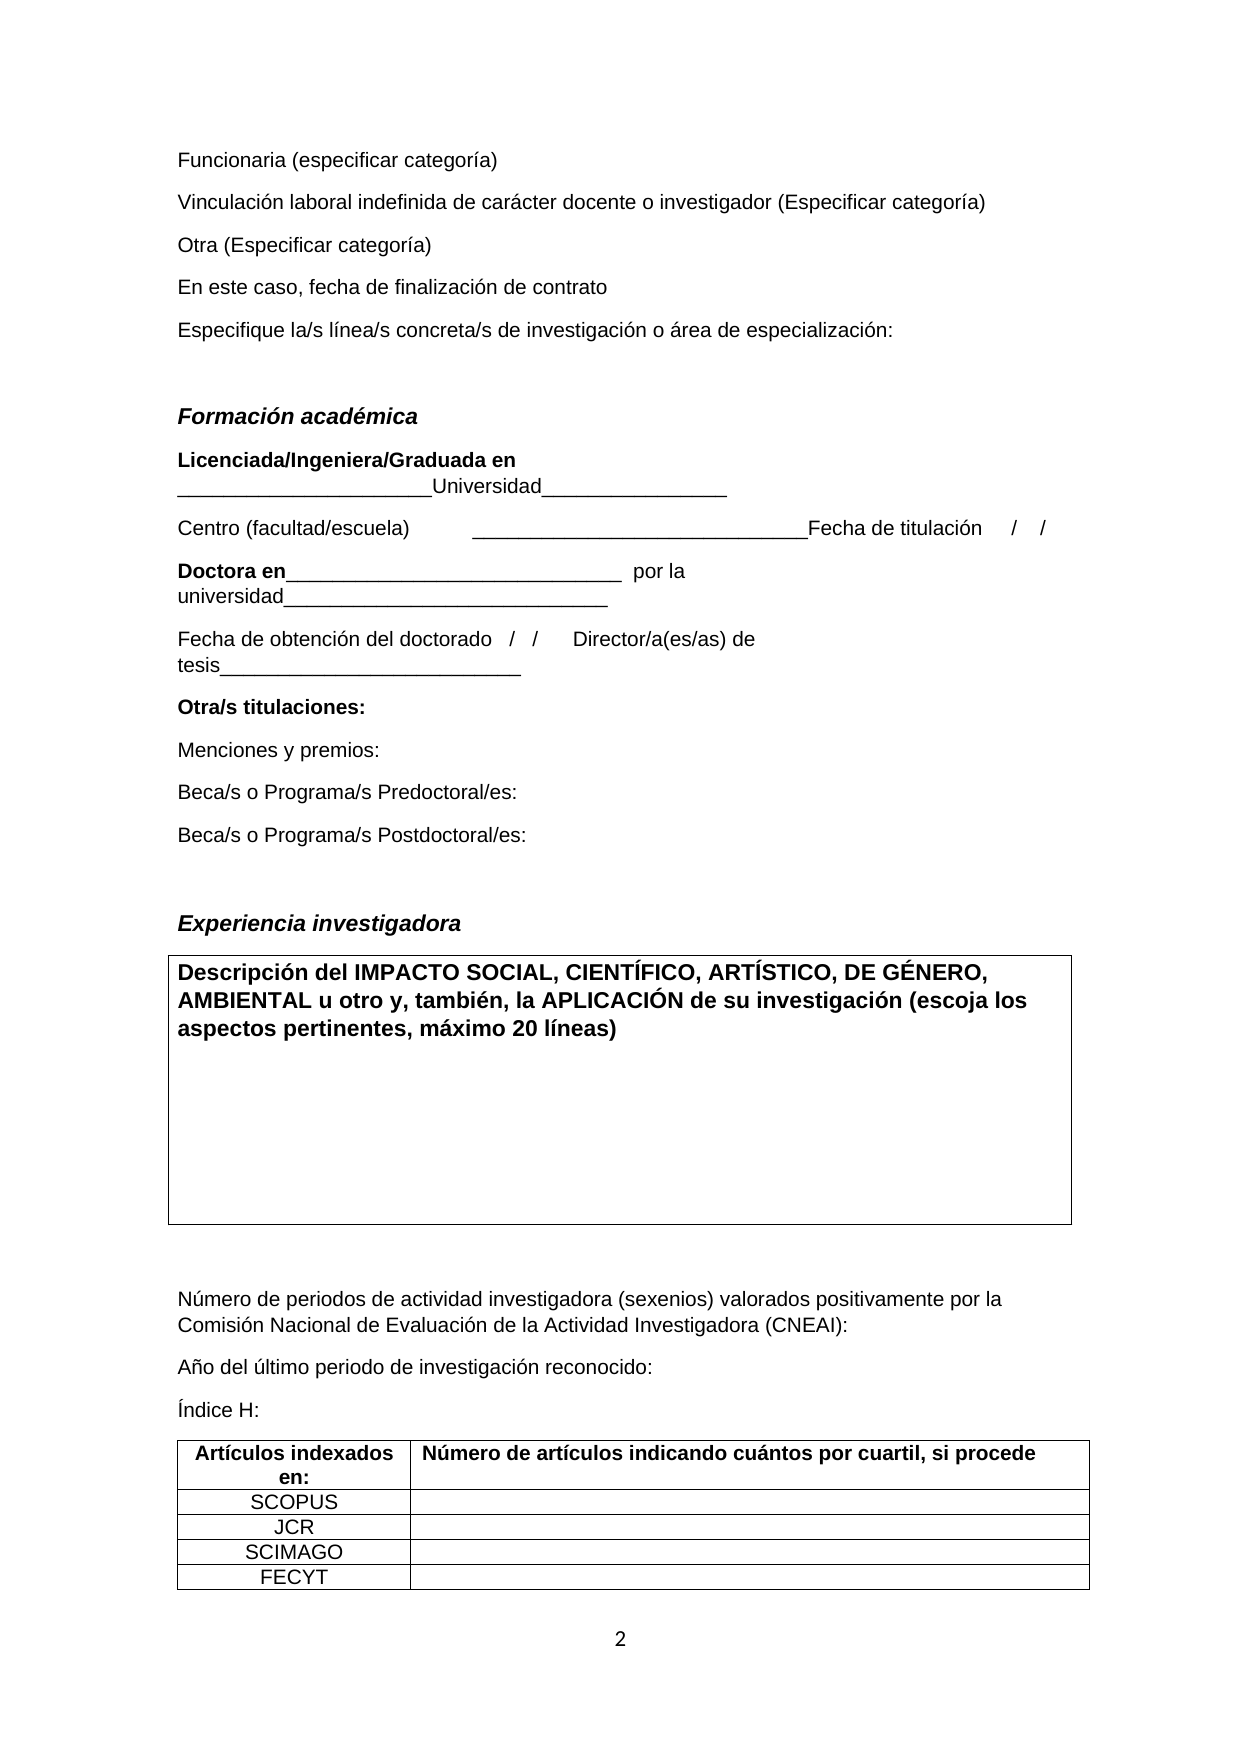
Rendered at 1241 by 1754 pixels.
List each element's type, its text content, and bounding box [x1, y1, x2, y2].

text En este caso, fecha de finalización de contrato [177, 275, 1063, 299]
table_cell [411, 1515, 1089, 1539]
text Índice H: [177, 1397, 1063, 1421]
text Funcionaria (especificar categoría) [177, 148, 1063, 172]
table_header Número de artículos indicando cuántos por cuartil, si procede [411, 1441, 1089, 1489]
text Beca/s o Programa/s Postdoctoral/es: [177, 823, 1063, 847]
text Año del último periodo de investigación reconocido: [177, 1355, 1063, 1379]
text Otra (Especificar categoría) [177, 233, 1063, 257]
table_cell [411, 1565, 1089, 1589]
table_cell [411, 1490, 1089, 1514]
table_cell FECYT [178, 1565, 410, 1589]
text Descripción del IMPACTO SOCIAL, CIENTÍFICO, ARTÍSTICO, DE GÉNERO, AMBIENTAL u otro y, también, la APLICACIÓN de su investigación (escoja los aspectos pertinentes, máximo 20 líneas) [169, 956, 1071, 1042]
table_cell SCIMAGO [178, 1540, 410, 1564]
table_cell SCOPUS [178, 1490, 410, 1514]
text Licenciada/Ingeniera/Graduada en ______________________Universidad________________ [177, 448, 1063, 497]
table_cell JCR [178, 1515, 410, 1539]
text Centro (facultad/escuela) _____________________________Fecha de titulación / / [177, 516, 1063, 540]
text Formación académica [177, 403, 1063, 429]
text Menciones y premios: [177, 738, 1063, 762]
text Especifique la/s línea/s concreta/s de investigación o área de especialización: [177, 318, 1063, 342]
text Experiencia investigadora [177, 910, 1063, 937]
text Número de periodos de actividad investigadora (sexenios) valorados positivamente por la Comisión Nacional de Evaluación de la Actividad Investigadora (CNEAI): [177, 1287, 1063, 1336]
table_header Artículos indexados en: [178, 1441, 410, 1489]
text Vinculación laboral indefinida de carácter docente o investigador (Especificar categoría) [177, 190, 1063, 214]
text Beca/s o Programa/s Predoctoral/es: [177, 780, 1063, 804]
text Fecha de obtención del doctorado / / Director/a(es/as) de tesis__________________________ [177, 627, 1063, 677]
text Otra/s titulaciones: [177, 695, 1063, 719]
text Doctora en_____________________________ por la universidad____________________________ [177, 558, 1063, 608]
table_cell [411, 1540, 1089, 1564]
